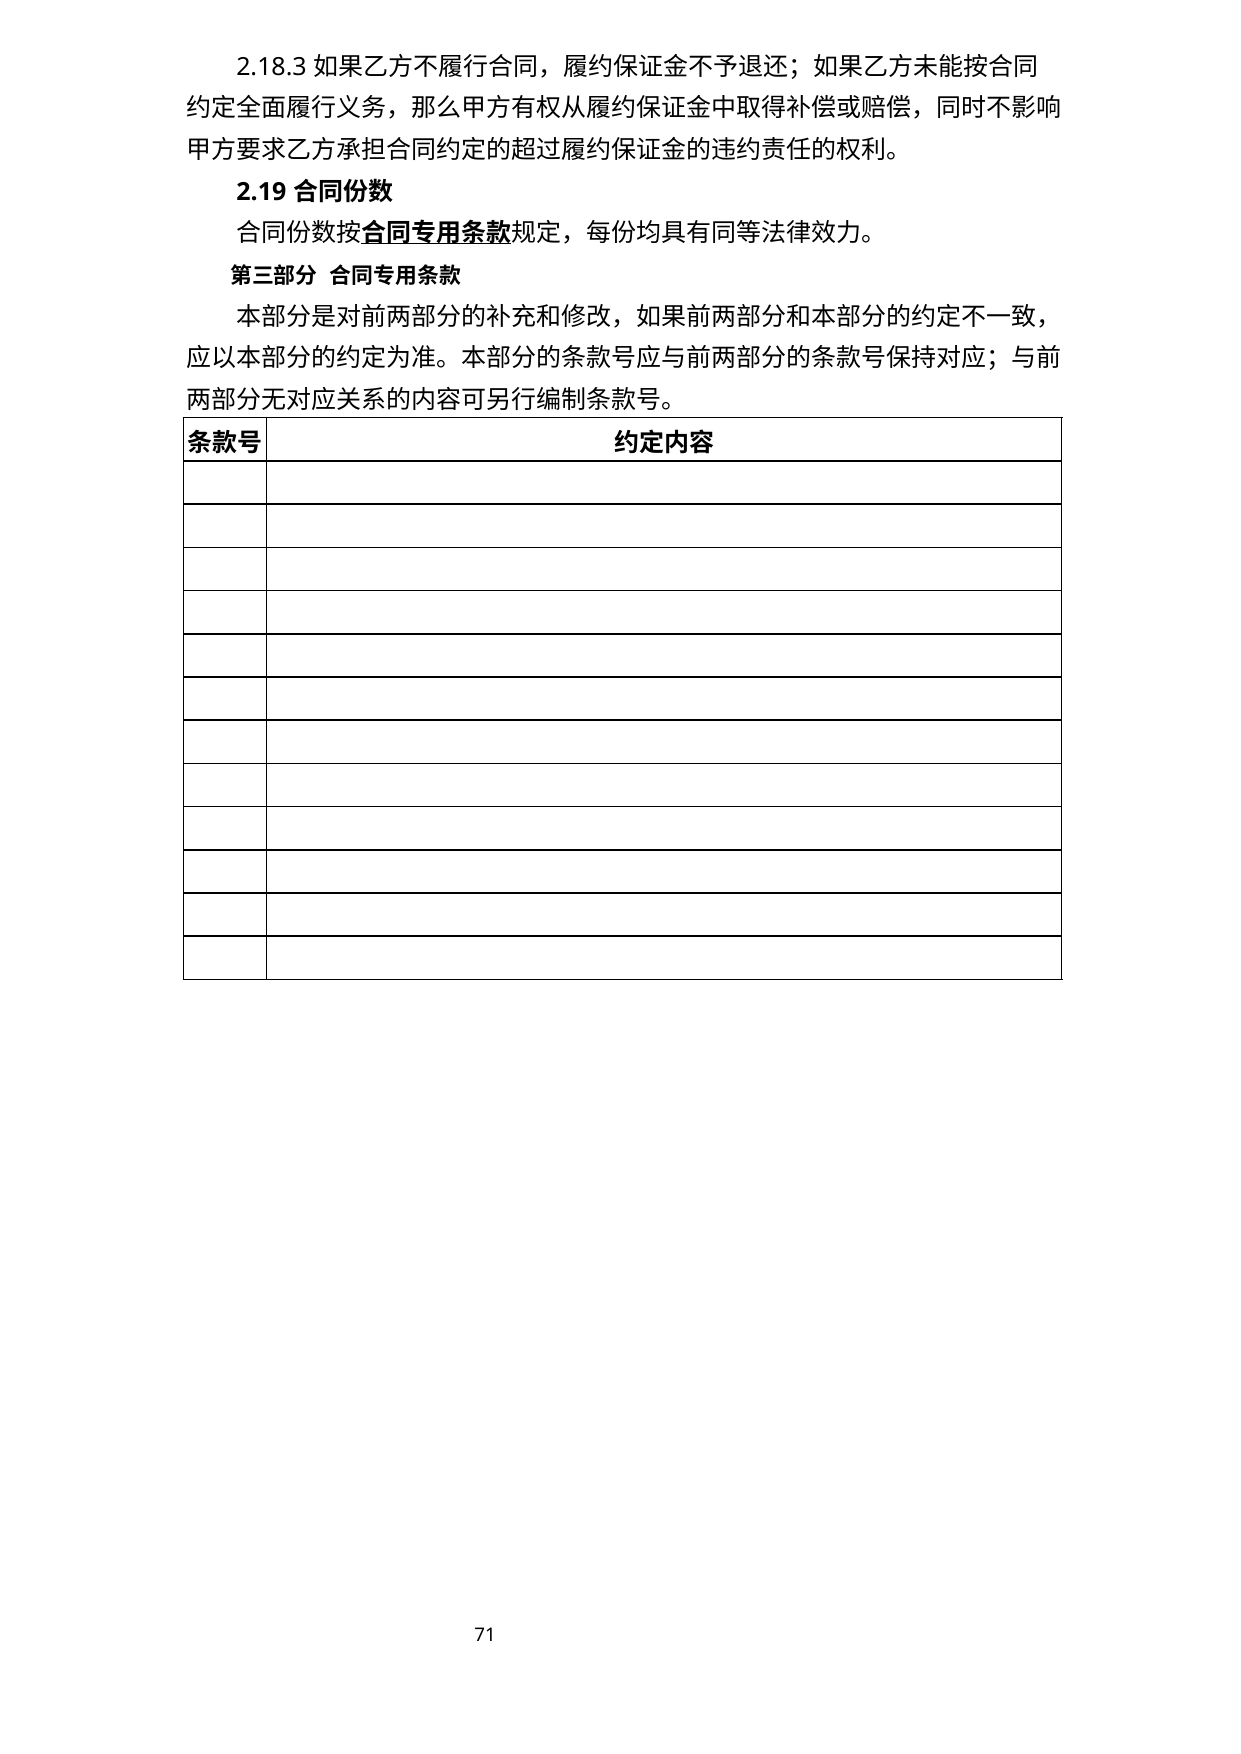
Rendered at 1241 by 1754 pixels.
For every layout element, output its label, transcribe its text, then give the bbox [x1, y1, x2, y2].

table_cell [184, 764, 266, 806]
table_cell [267, 851, 1061, 892]
table_cell [267, 591, 1061, 633]
table_cell [267, 937, 1061, 979]
table_cell [184, 635, 266, 676]
table_cell [267, 678, 1061, 719]
table_cell [184, 505, 266, 546]
table_cell [267, 807, 1061, 849]
text 第三部分 合同专用条款 [186, 250, 1062, 292]
table_cell [267, 894, 1061, 935]
table_cell [184, 851, 266, 892]
text 本部分是对前两部分的补充和修改，如果前两部分和本部分的约定不一致，应以本部分的约定为准。本部分的条款号应与前两部分的条款号保持对应；与前两部分无对应关系的内容可另行编制条款号。 [186, 292, 1062, 417]
table_cell [267, 462, 1061, 503]
table_cell [267, 764, 1061, 806]
table_cell [184, 937, 266, 979]
table_cell [267, 721, 1061, 762]
text 合同份数按合同专用条款规定，每份均具有同等法律效力。 [186, 208, 1062, 250]
table_cell [267, 548, 1061, 589]
text 2.18.3 如果乙方不履行合同，履约保证金不予退还；如果乙方未能按合同约定全面履行义务，那么甲方有权从履约保证金中取得补偿或赔偿，同时不影响甲方要求乙方承担合同约定的超过履约保证金的违约责任的权利。 [186, 42, 1062, 167]
table_cell [184, 807, 266, 849]
table_header 条款号 [184, 418, 266, 460]
table_cell [184, 721, 266, 762]
table_cell [267, 505, 1061, 546]
table_cell [184, 462, 266, 503]
table_cell [184, 678, 266, 719]
text 2.19 合同份数 [186, 167, 1062, 208]
table_cell [184, 894, 266, 935]
table_cell [184, 591, 266, 633]
table_header 约定内容 [267, 418, 1061, 460]
table_cell [267, 635, 1061, 676]
table_cell [184, 548, 266, 589]
